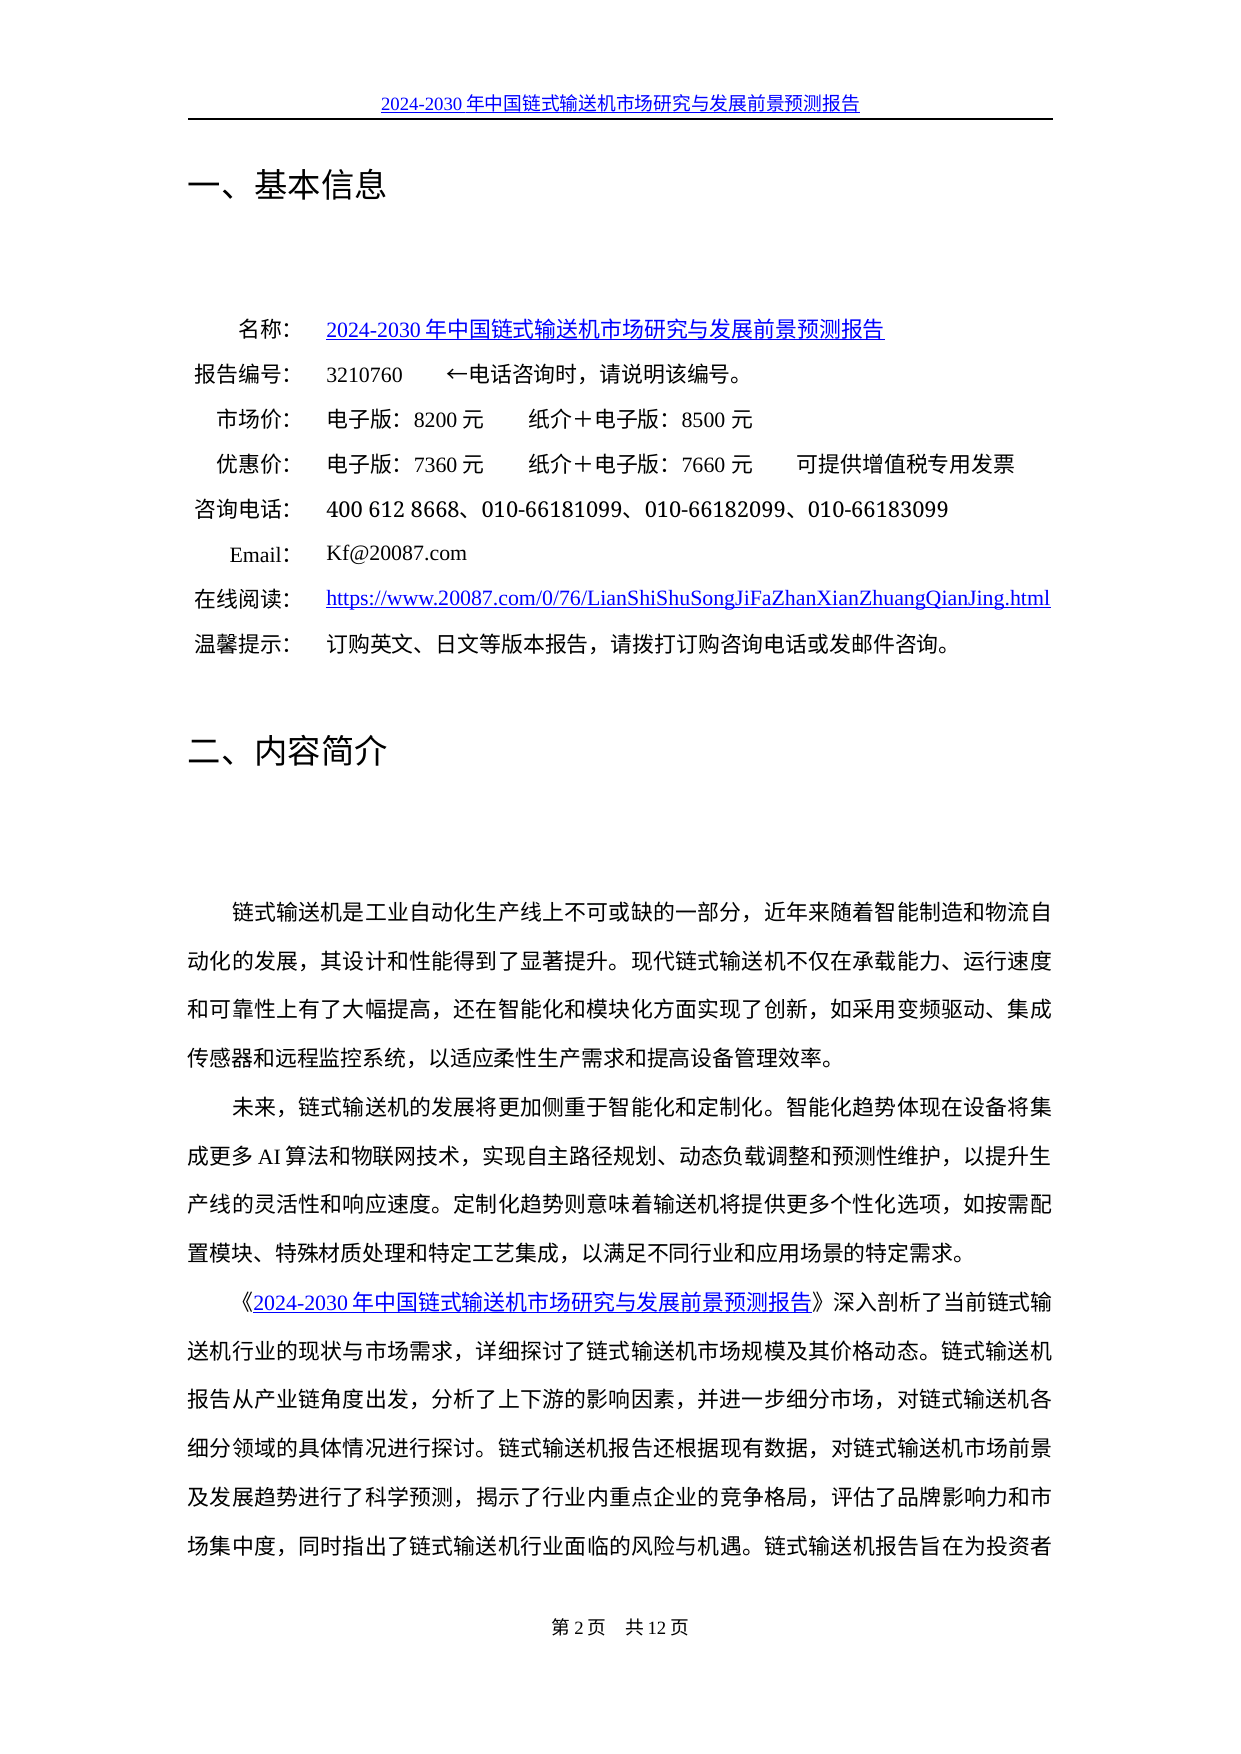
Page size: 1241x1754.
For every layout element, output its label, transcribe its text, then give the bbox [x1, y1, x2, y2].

table_cell 电子版：7360 元 纸介＋电子版：7660 元 可提供增值税专用发票 [315, 447, 1073, 492]
table_cell 在线阅读： [167, 582, 315, 627]
title 一、基本信息 [187, 150, 1053, 215]
table_header 2024-2030年中国链式输送机市场研究与发展前景预测报告 [315, 312, 1073, 357]
table_cell 电子版：8200 元 纸介＋电子版：8500 元 [315, 402, 1073, 447]
table_header 名称： [167, 312, 315, 357]
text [187, 894, 1053, 1561]
table_cell 400 612 8668、010-66181099、010-66182099、010-66183099 [315, 492, 1073, 537]
table_cell 咨询电话： [167, 492, 315, 537]
title 二、内容简介 [187, 717, 1053, 782]
table_cell Email： [167, 537, 315, 582]
table_cell Kf@20087.com [315, 537, 1073, 582]
table_cell 3210760 ←电话咨询时，请说明该编号。 [315, 357, 1073, 402]
table_cell 订购英文、日文等版本报告，请拨打订购咨询电话或发邮件咨询。 [315, 627, 1073, 672]
table_cell 报告编号： [167, 357, 315, 402]
table_cell 温馨提示： [167, 627, 315, 672]
table_cell [315, 582, 1073, 627]
table_cell 优惠价： [167, 447, 315, 492]
table_cell 市场价： [167, 402, 315, 447]
